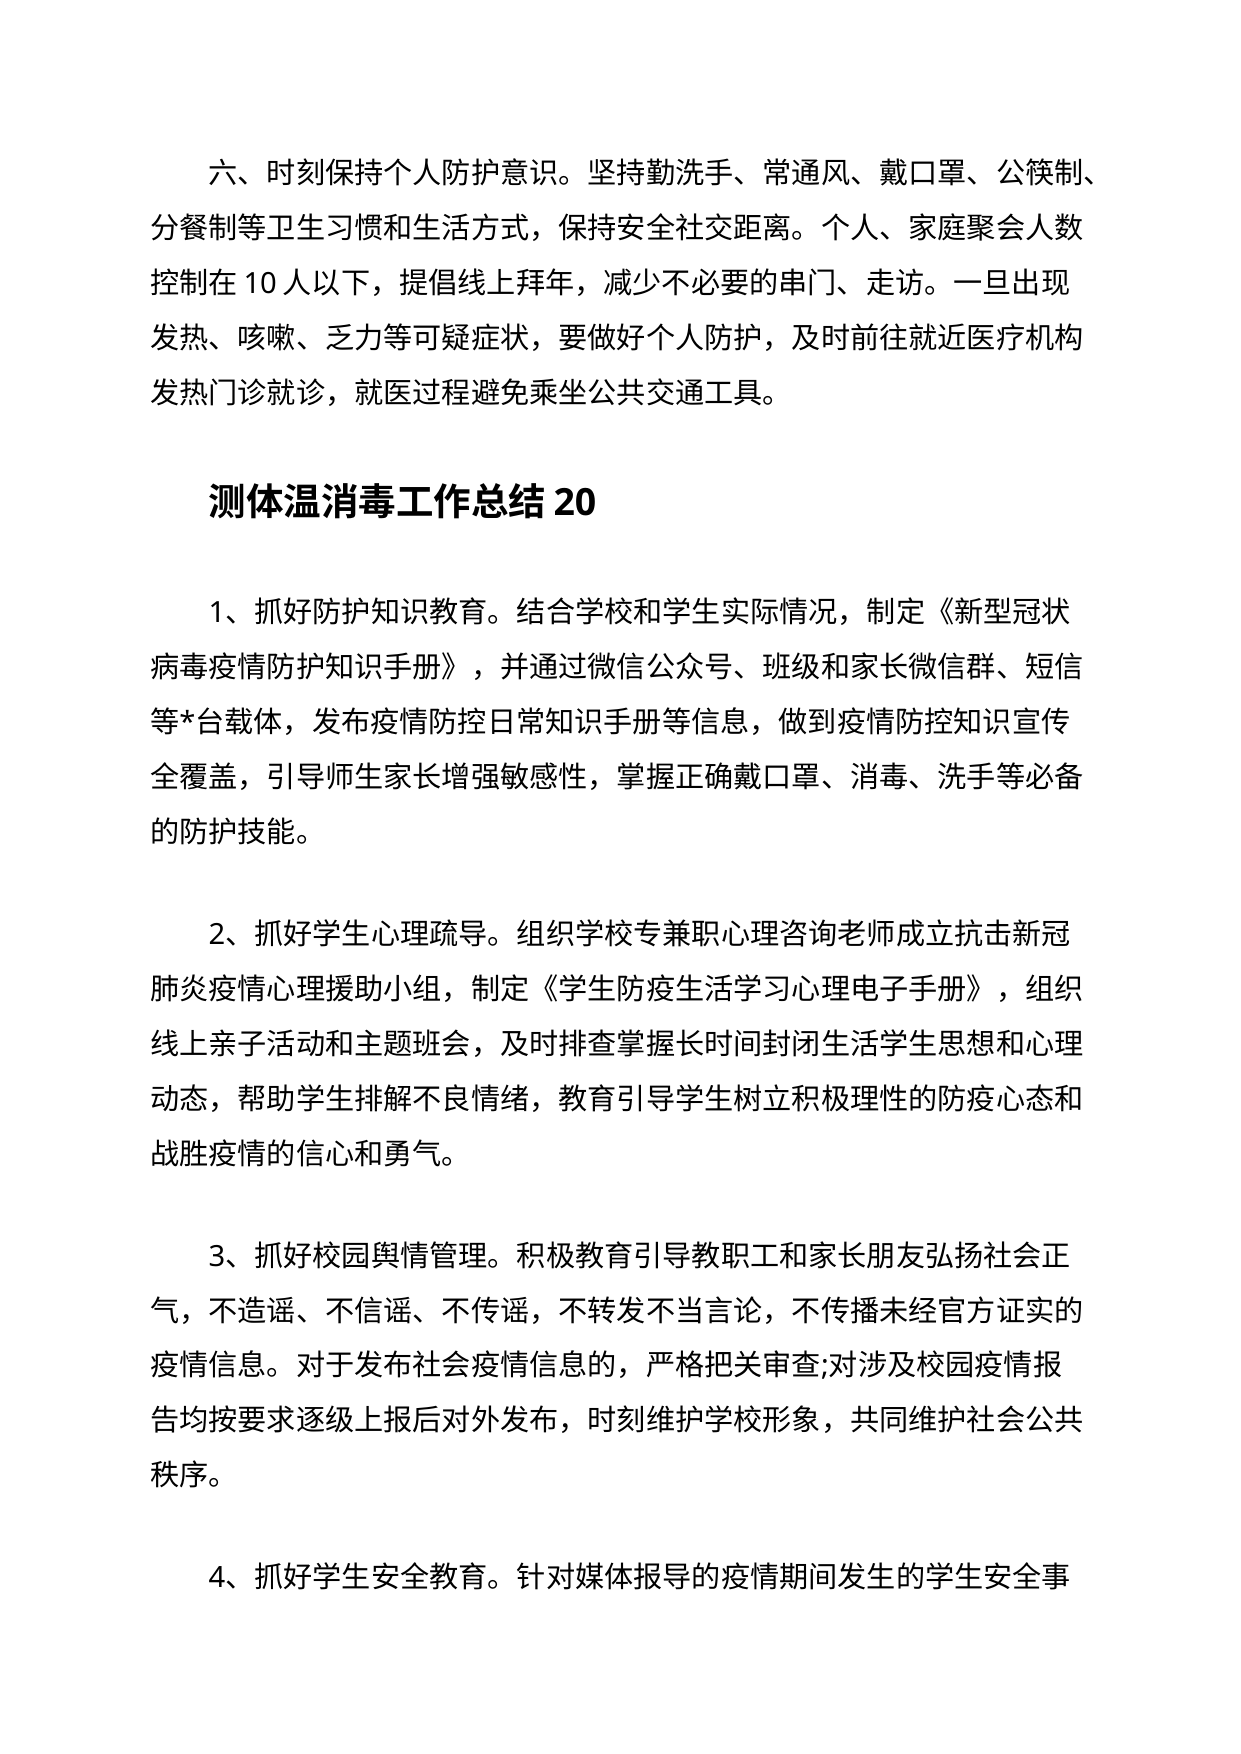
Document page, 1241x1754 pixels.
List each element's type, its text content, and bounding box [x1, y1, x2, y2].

text 2、抓好学生心理疏导。组织学校专兼职心理咨询老师成立抗击新冠肺炎疫情心理援助小组，制定《学生防疫生活学习心理电子手册》，组织线上亲子活动和主题班会，及时排查掌握长时间封闭生活学生思想和心理动态，帮助学生排解不良情绪，教育引导学生树立积极理性的防疫心态和战胜疫情的信心和勇气。 [150, 911, 1090, 1173]
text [150, 1554, 1090, 1596]
text 六、时刻保持个人防护意识。坚持勤洗手、常通风、戴口罩、公筷制、分餐制等卫生习惯和生活方式，保持安全社交距离。个人、家庭聚会人数控制在10人以下，提倡线上拜年，减少不必要的串门、走访。一旦出现发热、咳嗽、乏力等可疑症状，要做好个人防护，及时前往就近医疗机构发热门诊就诊，就医过程避免乘坐公共交通工具。 [150, 150, 1090, 412]
text 测体温消毒工作总结20 [150, 471, 1090, 526]
text 1、抓好防护知识教育。结合学校和学生实际情况，制定《新型冠状病毒疫情防护知识手册》，并通过微信公众号、班级和家长微信群、短信等*台载体，发布疫情防控日常知识手册等信息，做到疫情防控知识宣传全覆盖，引导师生家长增强敏感性，掌握正确戴口罩、消毒、洗手等必备的防护技能。 [150, 589, 1090, 851]
text 3、抓好校园舆情管理。积极教育引导教职工和家长朋友弘扬社会正气，不造谣、不信谣、不传谣，不转发不当言论，不传播未经官方证实的疫情信息。对于发布社会疫情信息的，严格把关审查;对涉及校园疫情报告均按要求逐级上报后对外发布，时刻维护学校形象，共同维护社会公共秩序。 [150, 1232, 1090, 1494]
